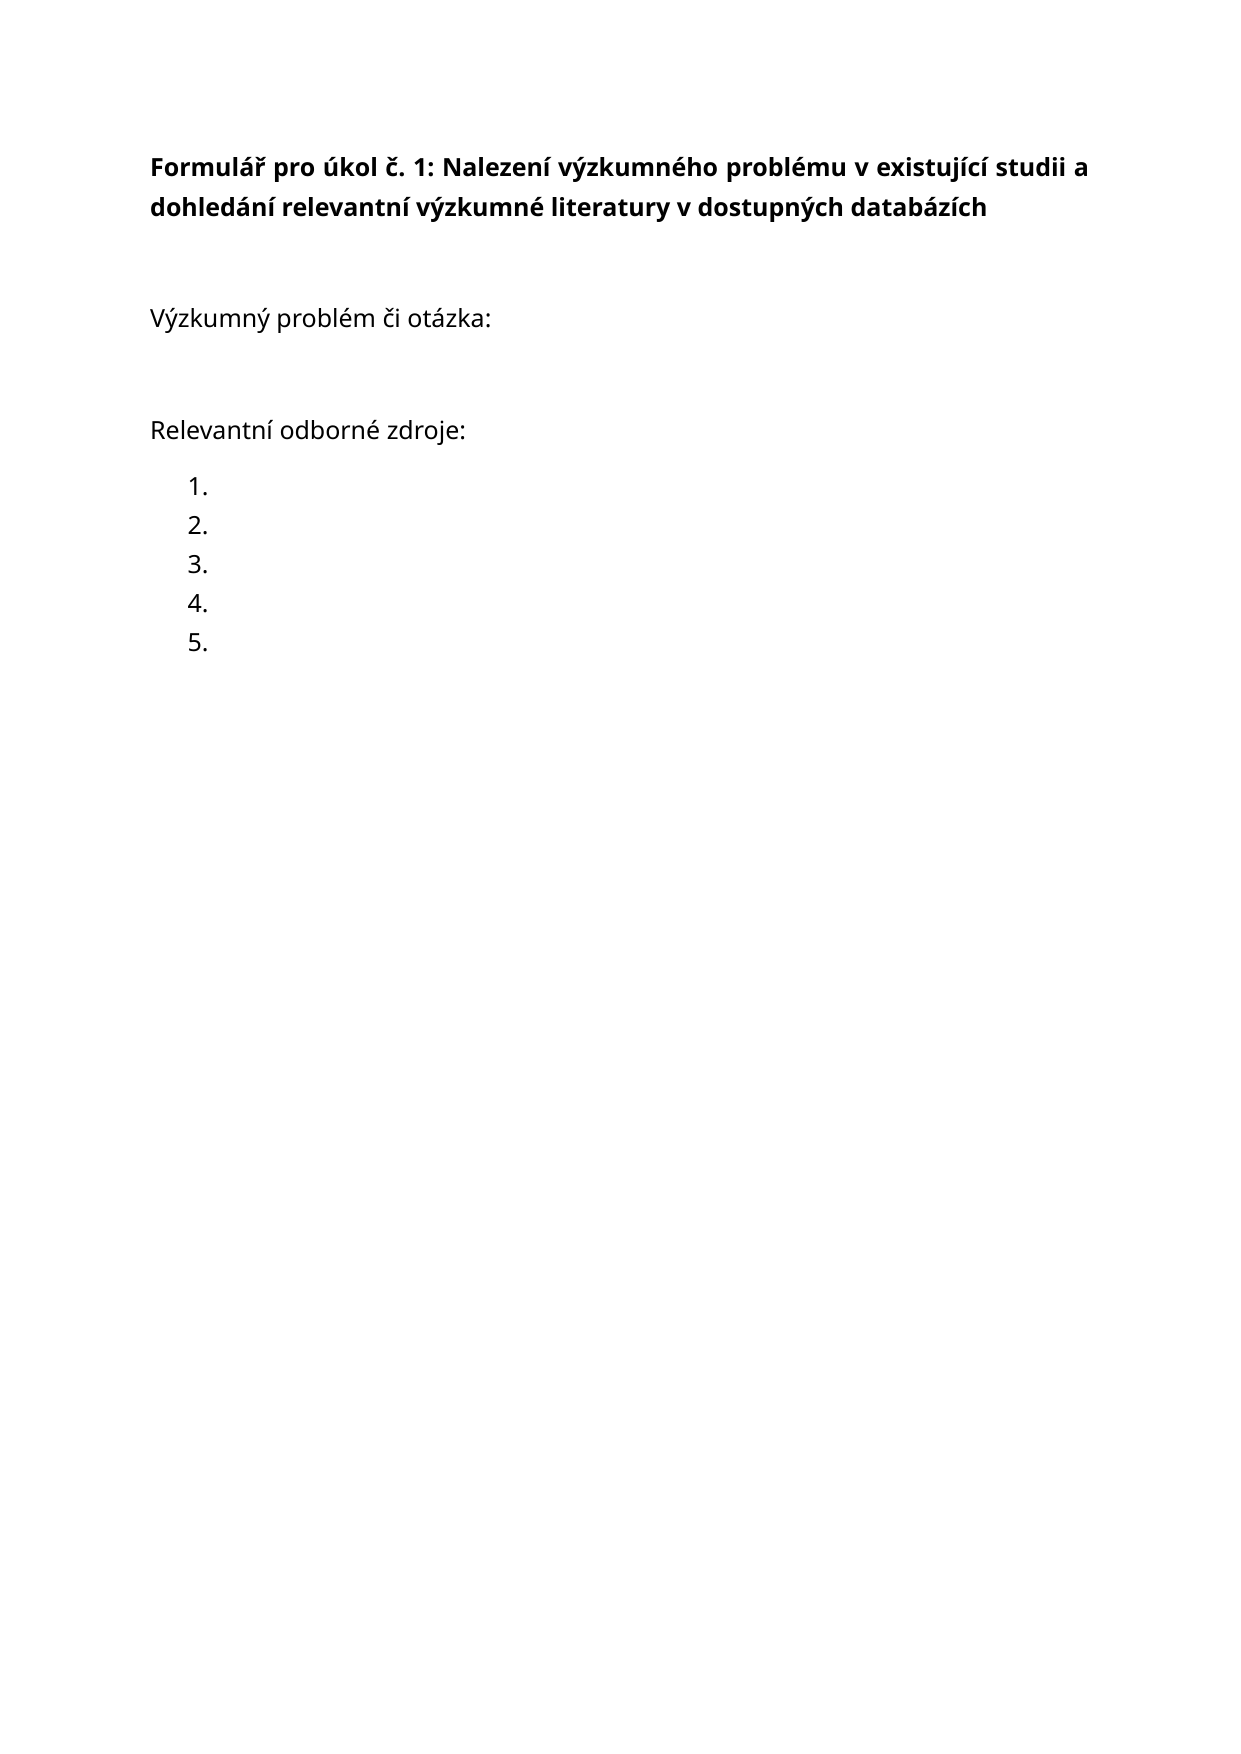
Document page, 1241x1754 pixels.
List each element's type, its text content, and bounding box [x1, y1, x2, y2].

text Relevantní odborné zdroje: [150, 412, 1090, 447]
text Formulář pro úkol č. 1: Nalezení výzkumného problému v existující studii a dohledání relevantní výzkumné literatury v dostupných databázích [150, 150, 1090, 223]
text Výzkumný problém či otázka: [150, 301, 1090, 335]
